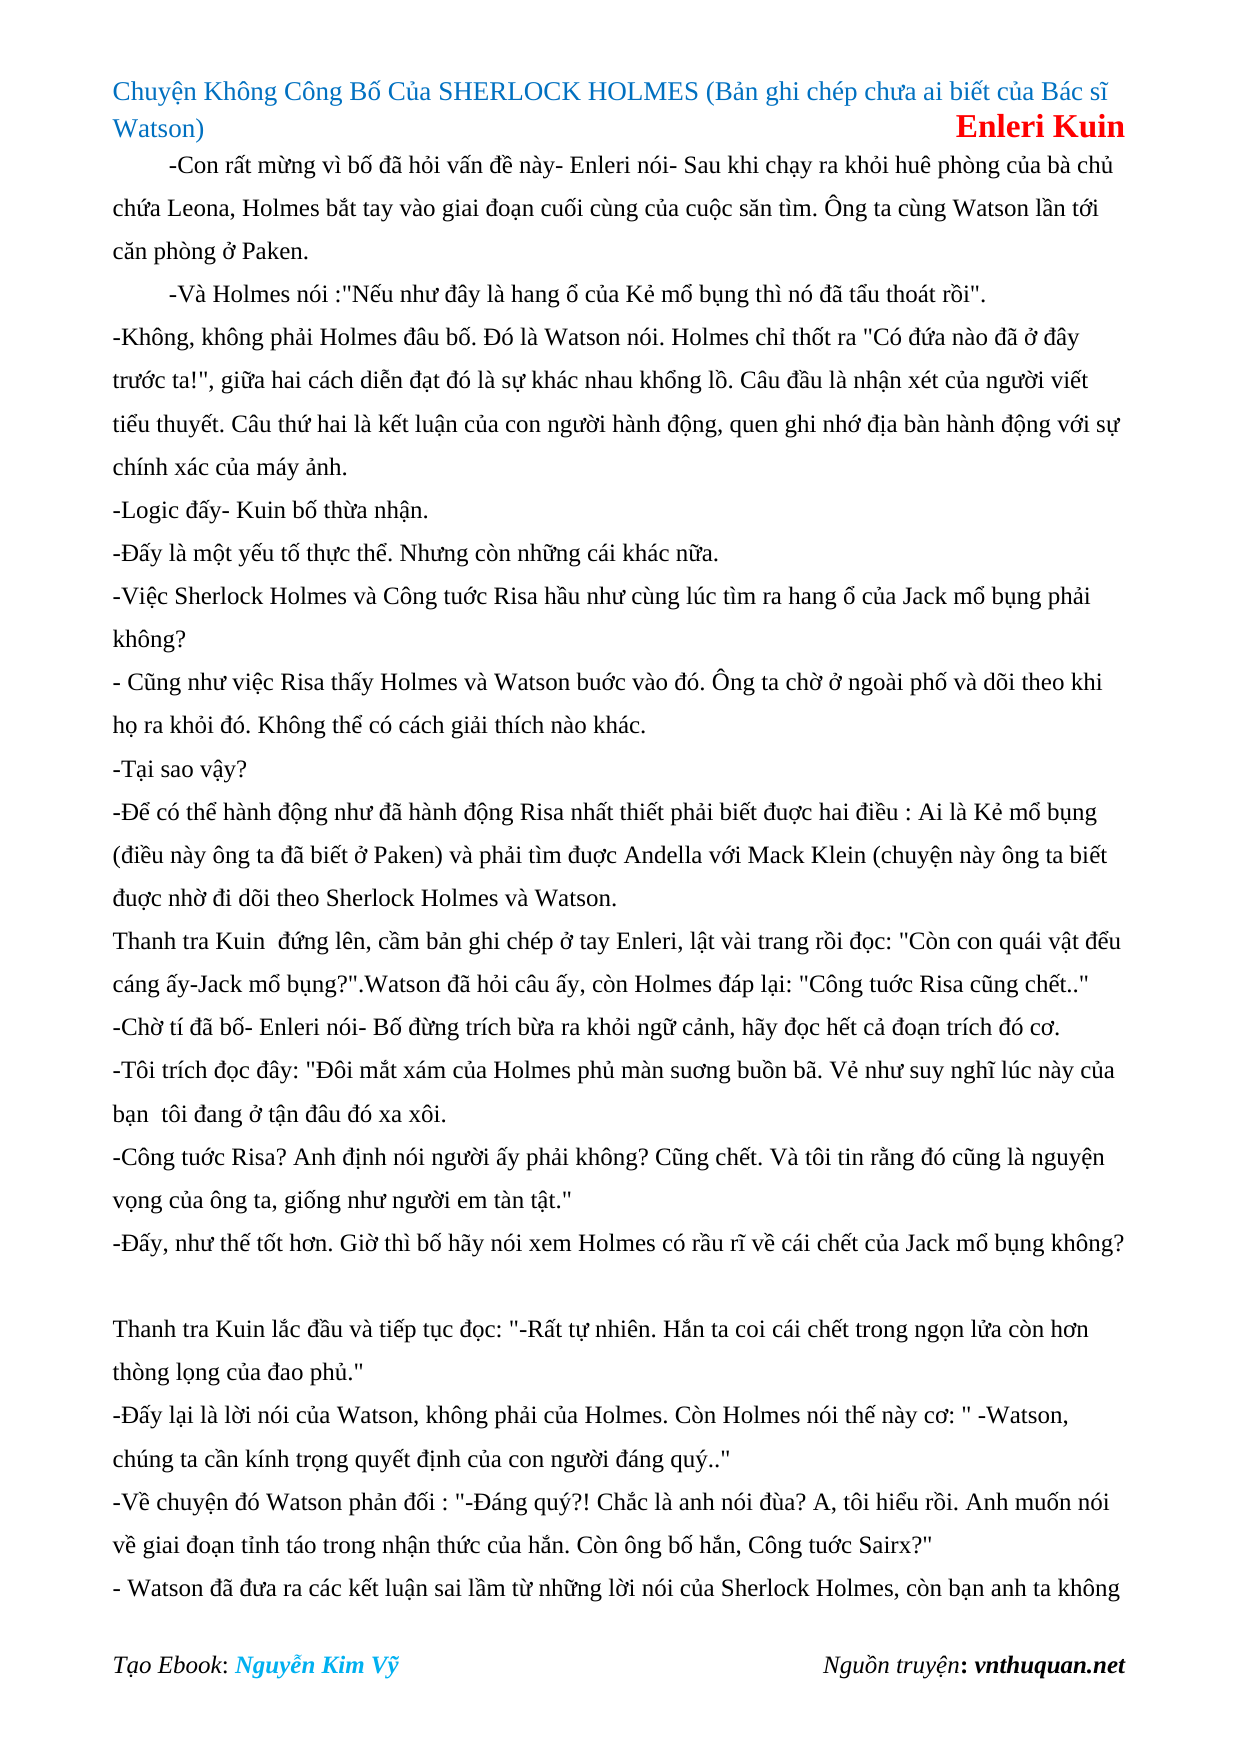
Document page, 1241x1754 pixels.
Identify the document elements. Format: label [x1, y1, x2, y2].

text [112, 150, 1128, 1602]
